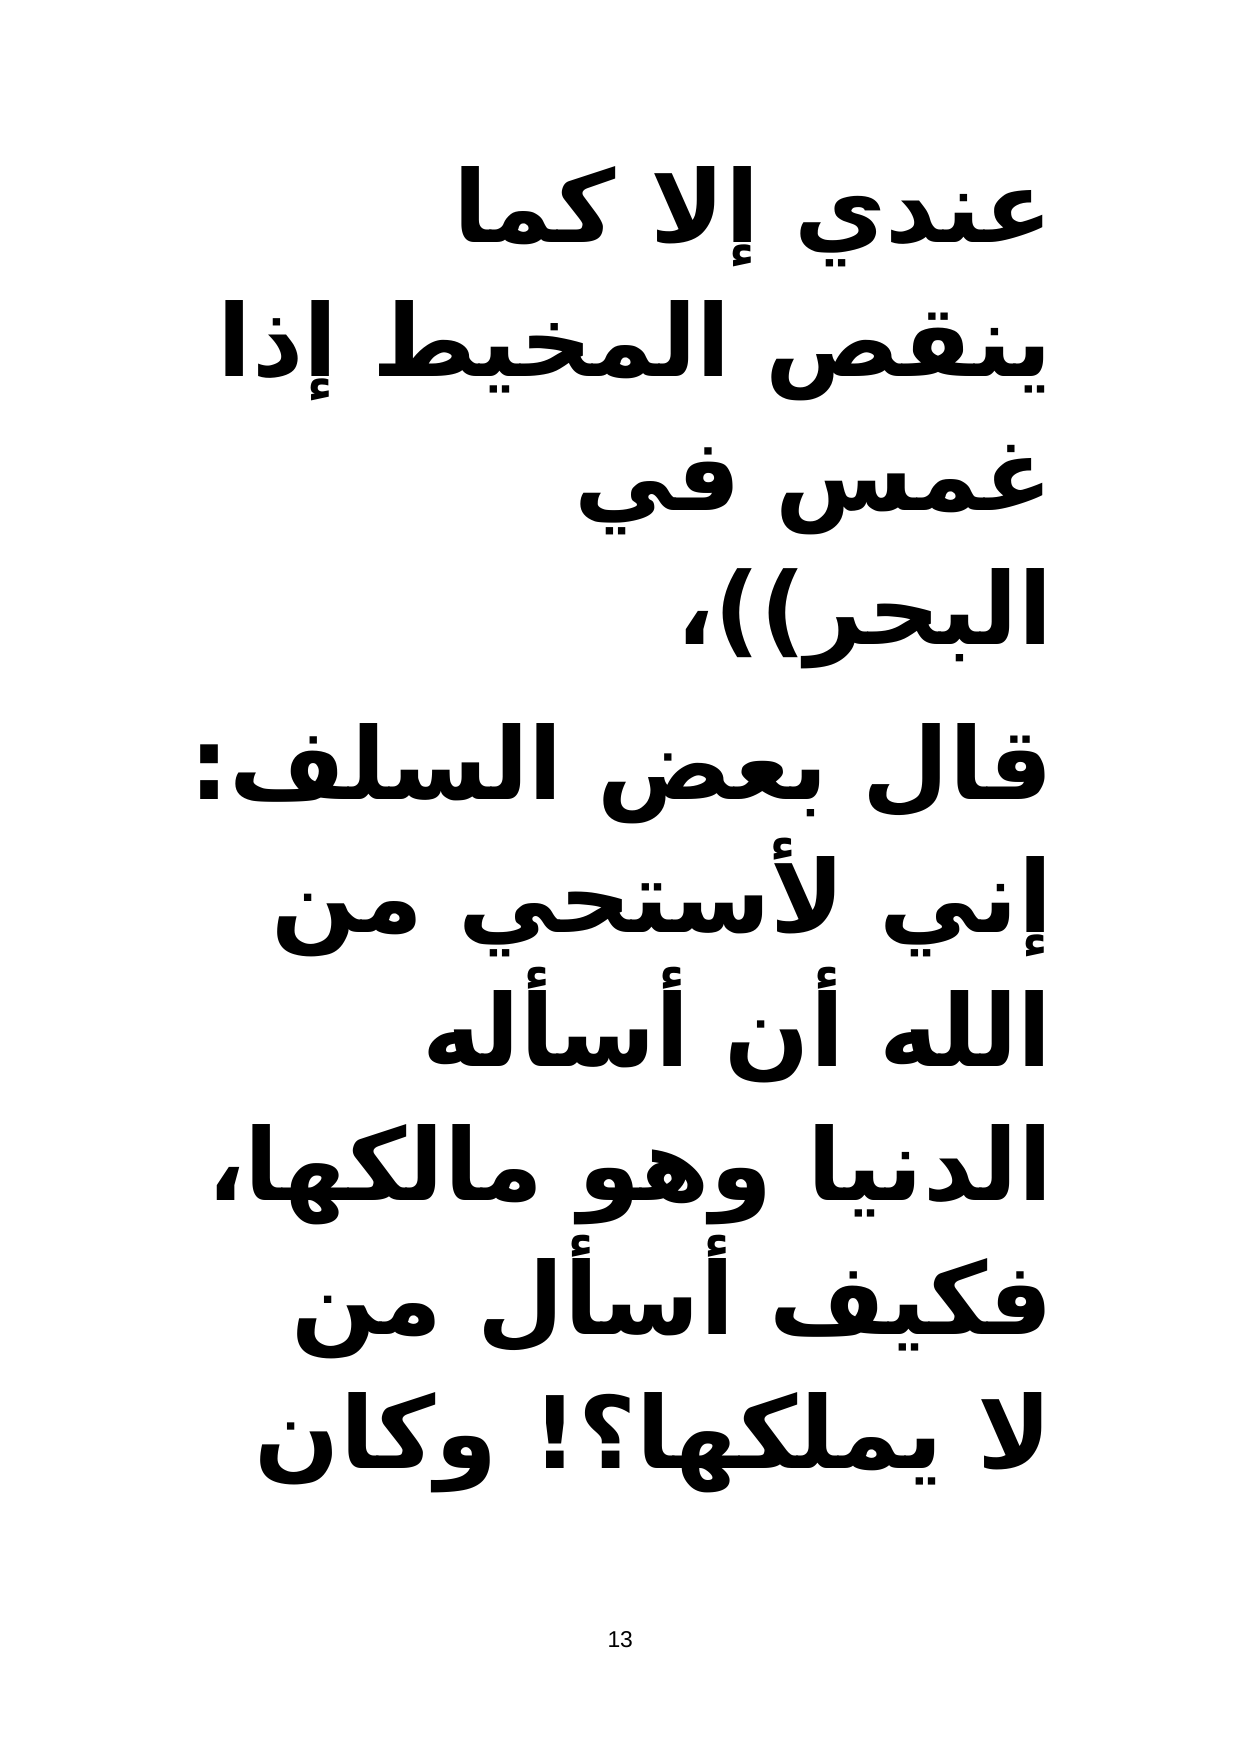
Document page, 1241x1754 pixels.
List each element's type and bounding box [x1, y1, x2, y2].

text [187, 706, 1053, 1492]
text [187, 150, 1053, 668]
